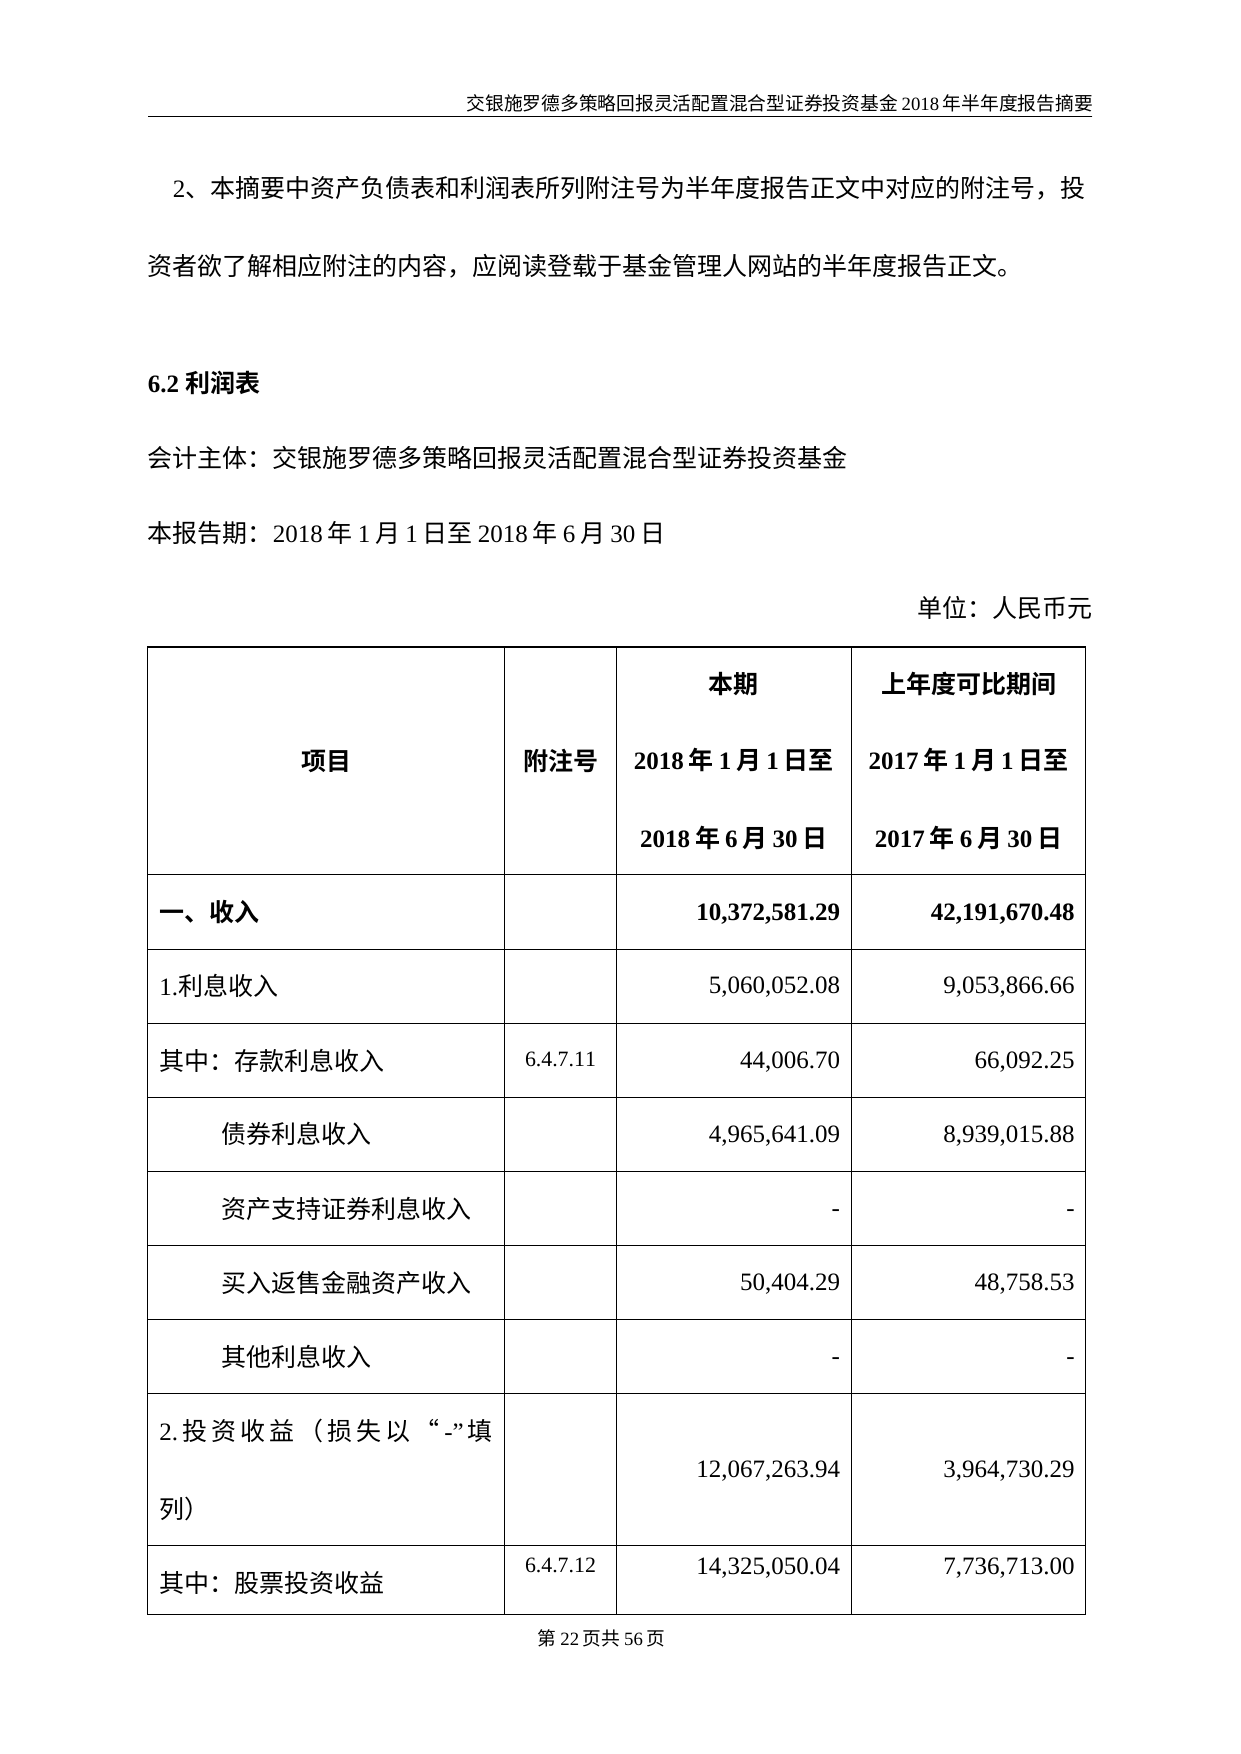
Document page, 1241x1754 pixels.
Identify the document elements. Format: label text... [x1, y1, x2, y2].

table_header 附注号 [505, 648, 616, 874]
table_cell [505, 950, 616, 1022]
table_cell 一、收入 [148, 875, 504, 948]
table_cell 1.利息收入 [148, 950, 504, 1022]
table_cell 资产支持证券利息收入 [148, 1172, 504, 1245]
table_cell 66,092.25 [852, 1024, 1085, 1097]
table_header 上年度可比期间 2017年1月1日至2017年6月30日 [852, 648, 1085, 874]
table_cell - [617, 1320, 851, 1393]
table_cell 10,372,581.29 [617, 875, 851, 948]
table_cell [505, 1098, 616, 1171]
table_cell 42,191,670.48 [852, 875, 1085, 948]
table_cell 9,053,866.66 [852, 950, 1085, 1022]
table_cell 其他利息收入 [148, 1320, 504, 1393]
text 单位：人民币元 [149, 574, 1092, 639]
table_cell [505, 1320, 616, 1393]
table_header 本期 2018年1月1日至2018年6月30日 [617, 648, 851, 874]
table_cell 其中：存款利息收入 [148, 1024, 504, 1097]
table_cell [505, 1394, 616, 1545]
text 会计主体：交银施罗德多策略回报灵活配置混合型证券投资基金 [148, 424, 1092, 489]
table_cell 4,965,641.09 [617, 1098, 851, 1171]
subtitle 6.2 利润表 [148, 349, 1092, 414]
table_cell [505, 1246, 616, 1319]
table_cell - [852, 1320, 1085, 1393]
table_cell 50,404.29 [617, 1246, 851, 1319]
text 本报告期：2018年1月1日至2018年6月30日 [148, 499, 1092, 564]
table_cell 6.4.7.12 [505, 1546, 616, 1614]
table_cell 买入返售金融资产收入 [148, 1246, 504, 1319]
table_cell [505, 1172, 616, 1245]
table_header 项目 [148, 648, 504, 874]
table_cell 其中：股票投资收益 [148, 1546, 504, 1614]
table_cell 7,736,713.00 [852, 1546, 1085, 1614]
text 2、本摘要中资产负债表和利润表所列附注号为半年度报告正文中对应的附注号，投资者欲了解相应附注的内容，应阅读登载于基金管理人网站的半年度报告正文。 [148, 154, 1092, 297]
table_cell - [852, 1172, 1085, 1245]
table_cell 5,060,052.08 [617, 950, 851, 1022]
table_cell 2.投资收益（损失以“-”填列） [148, 1394, 504, 1545]
table_cell 12,067,263.94 [617, 1394, 851, 1545]
table_cell 44,006.70 [617, 1024, 851, 1097]
table_cell [505, 875, 616, 948]
table_cell 8,939,015.88 [852, 1098, 1085, 1171]
table_cell - [617, 1172, 851, 1245]
table_cell 14,325,050.04 [617, 1546, 851, 1614]
table_cell 债券利息收入 [148, 1098, 504, 1171]
table_cell 48,758.53 [852, 1246, 1085, 1319]
table_cell 6.4.7.11 [505, 1024, 616, 1097]
table_cell 3,964,730.29 [852, 1394, 1085, 1545]
